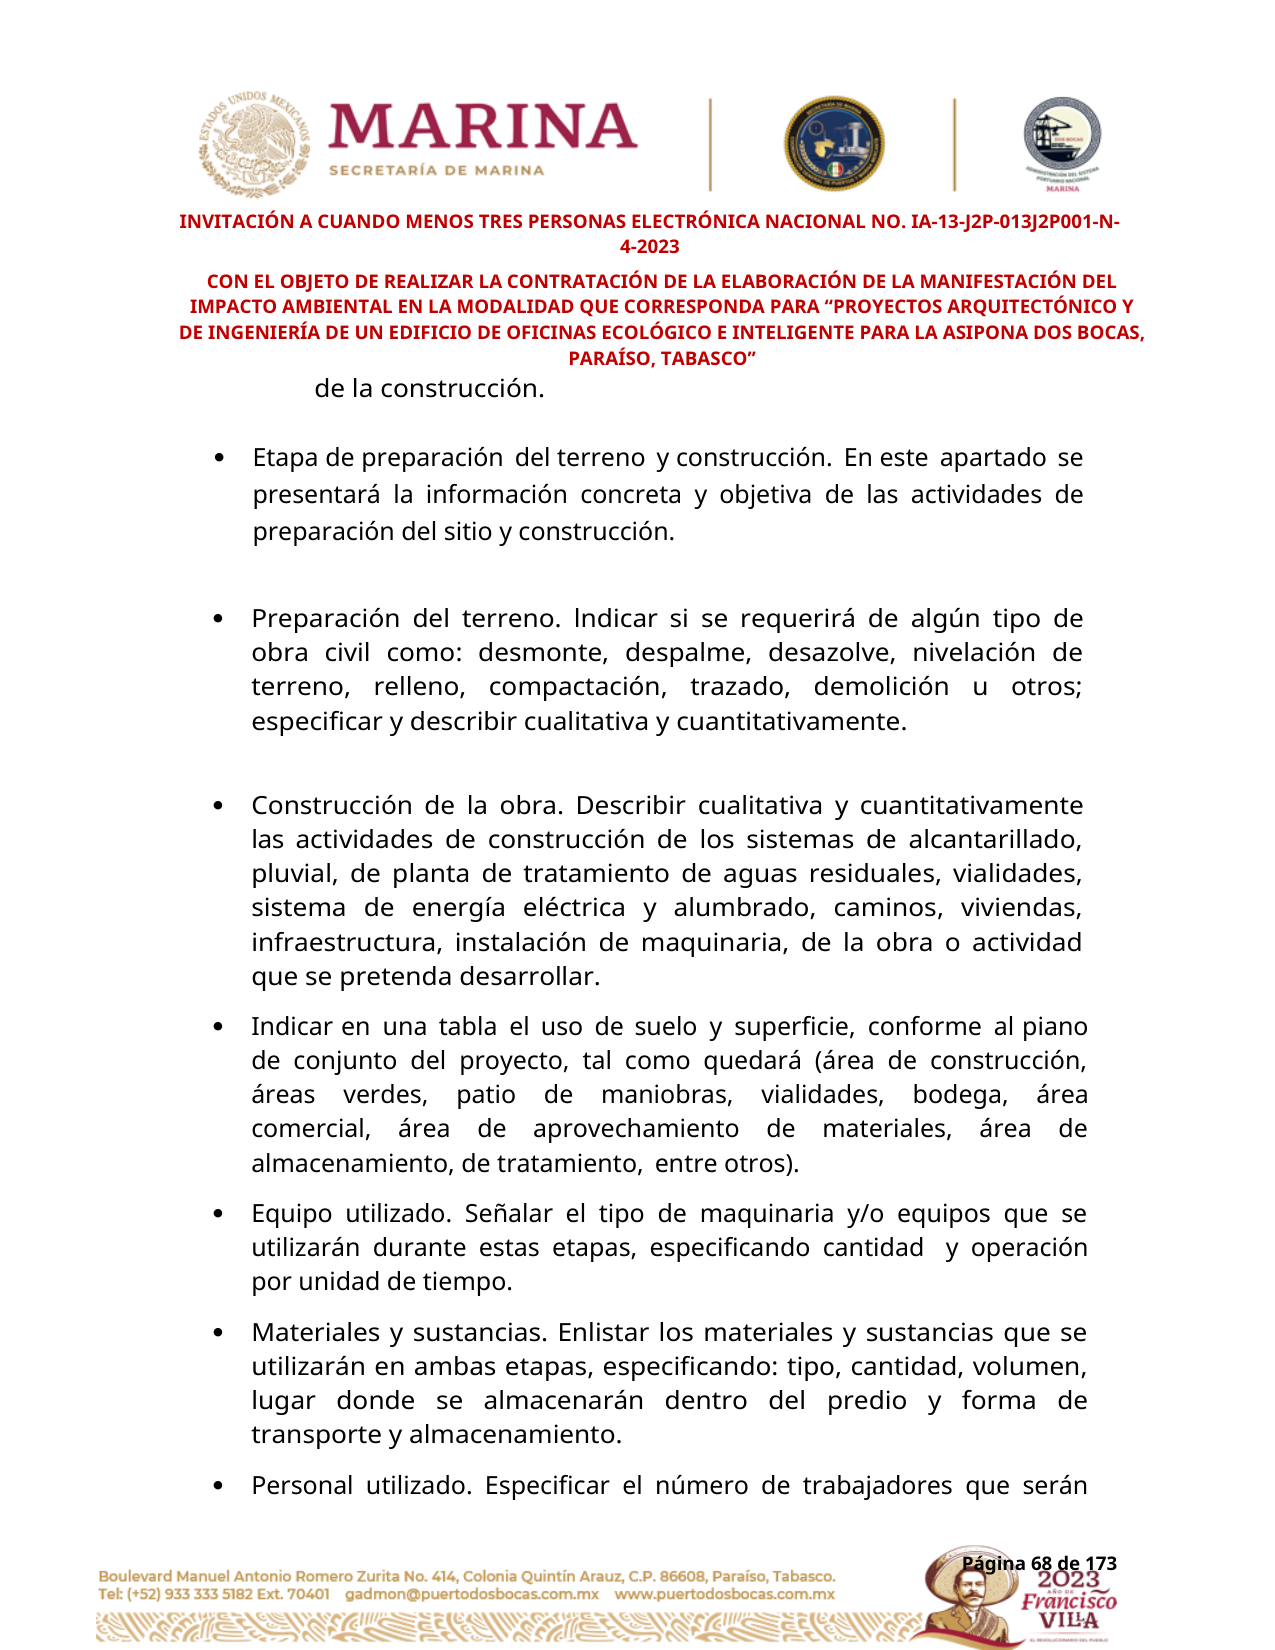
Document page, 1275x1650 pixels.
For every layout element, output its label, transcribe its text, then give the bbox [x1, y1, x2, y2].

list Indicar en una tabla el uso de suelo y superficie, conforme al piano de conjunto del proyecto, tal como quedará (área de construcción, áreas verdes, patio de maniobras, vialidades, bodega, área comercial, área de aprovechamiento de materiales, área de almacenamiento, de tratamiento, entre otros). [213, 1009, 1088, 1179]
picture [88, 1544, 1124, 1650]
list Etapa de preparación del terreno y construcción. En este apartado se presentará la información concreta y objetiva de las actividades de preparación del sitio y construcción. [215, 440, 1084, 547]
list Preparación del terreno. lndicar si se requerirá de algún tipo de obra civil como: desmonte, despalme, desazolve, nivelación de terreno, relleno, compactación, trazado, demolición u otros; especificar y describir cualitativa y cuantitativamente. [213, 601, 1084, 737]
list Equipo utilizado. Señalar el tipo de maquinaria y/o equipos que se utilizarán durante estas etapas, especificando cantidad y operación por unidad de tiempo. [213, 1196, 1088, 1298]
list Materiales y sustancias. Enlistar los materiales y sustancias que se utilizarán en ambas etapas, especificando: tipo, cantidad, volumen, lugar donde se almacenarán dentro del predio y forma de transporte y almacenamiento. [213, 1315, 1088, 1451]
list Construcción de la obra. Describir cualitativa y cuantitativamente las actividades de construcción de los sistemas de alcantarillado, pluvial, de planta de tratamiento de aguas residuales, vialidades, sistema de energía eléctrica y alumbrado, caminos, viviendas, infraestructura, instalación de maquinaria, de la obra o actividad que se pretenda desarrollar. [213, 788, 1084, 992]
picture [189, 73, 1110, 209]
list Personal utilizado. Especificar el número de trabajadores que serán empleados y horario. · [213, 1468, 1090, 1502]
